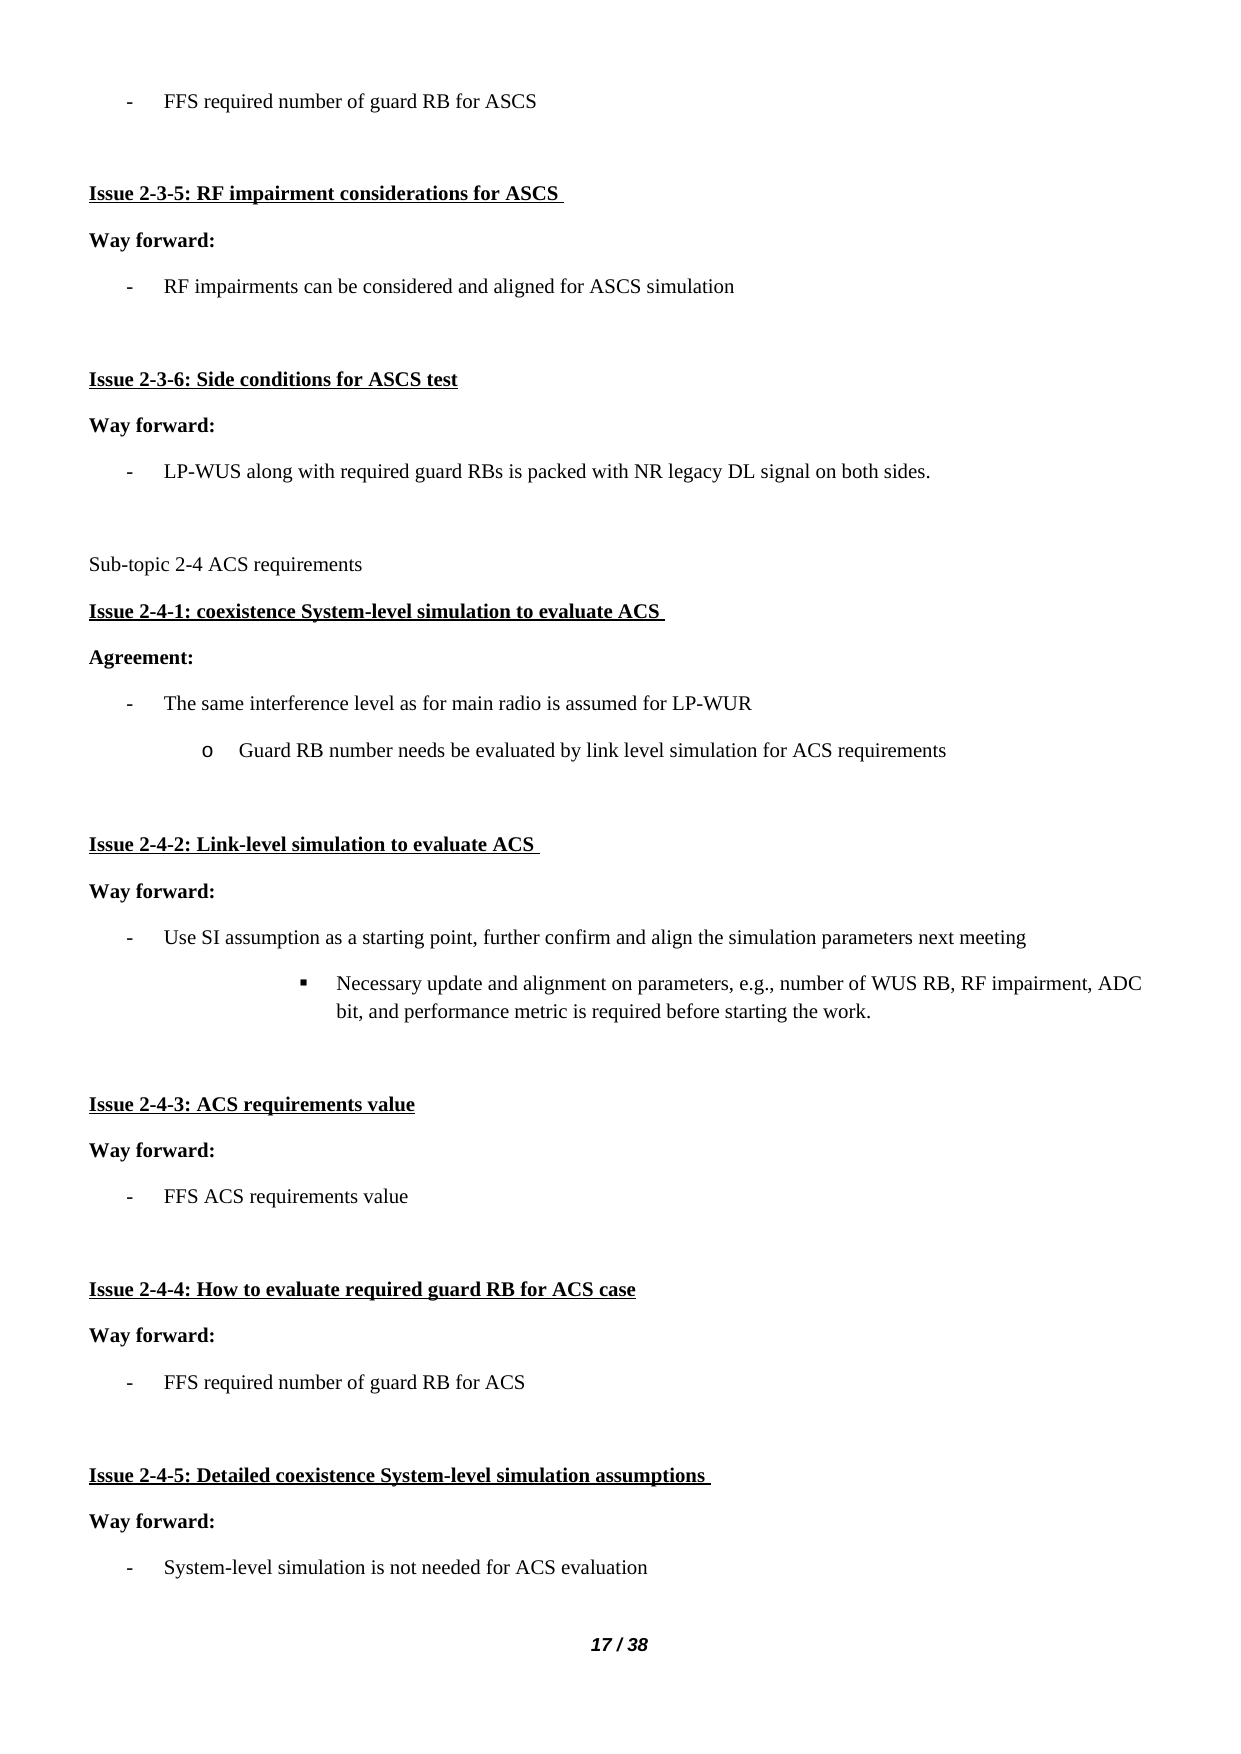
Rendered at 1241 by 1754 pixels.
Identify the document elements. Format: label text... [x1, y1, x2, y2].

text Agreement: [89, 645, 1152, 669]
list System-level simulation is not needed for ACS evaluation [126, 1555, 1152, 1579]
text Issue 2-3-5: RF impairment considerations for ASCS [89, 181, 1152, 205]
list FFS required number of guard RB for ACS [126, 1370, 1152, 1394]
list The same interference level as for main radio is assumed for LP-WUR [126, 691, 1152, 715]
text Way forward: [89, 1323, 1152, 1347]
list Use SI assumption as a starting point, further confirm and align the simulation parameters next meeting [126, 925, 1152, 949]
text Way forward: [89, 1509, 1152, 1533]
list FFS required number of guard RB for ASCS [126, 89, 1152, 113]
text Way forward: [89, 1138, 1152, 1162]
list Guard RB number needs be evaluated by link level simulation for ACS requirements [201, 738, 1152, 763]
text Issue 2-3-6: Side conditions for ASCS test [89, 367, 1152, 391]
text Way forward: [89, 228, 1152, 252]
list LP-WUS along with required guard RBs is packed with NR legacy DL signal on both sides. [126, 459, 1152, 483]
text Issue 2-4-3: ACS requirements value [89, 1092, 1152, 1116]
text Issue 2-4-4: How to evaluate required guard RB for ACS case [89, 1277, 1152, 1301]
text Sub-topic 2-4 ACS requirements [89, 552, 1152, 576]
list FFS ACS requirements value [126, 1184, 1152, 1208]
text Issue 2-4-1: coexistence System-level simulation to evaluate ACS [89, 598, 1152, 623]
list RF impairments can be considered and aligned for ASCS simulation [126, 274, 1152, 298]
list Necessary update and alignment on parameters, e.g., number of WUS RB, RF impairment, ADC bit, and performance metric is required before starting the work. [299, 971, 1152, 1023]
text Issue 2-4-5: Detailed coexistence System-level simulation assumptions [89, 1462, 1152, 1487]
text Way forward: [89, 413, 1152, 437]
text Way forward: [89, 879, 1152, 903]
text Issue 2-4-2: Link-level simulation to evaluate ACS [89, 832, 1152, 856]
